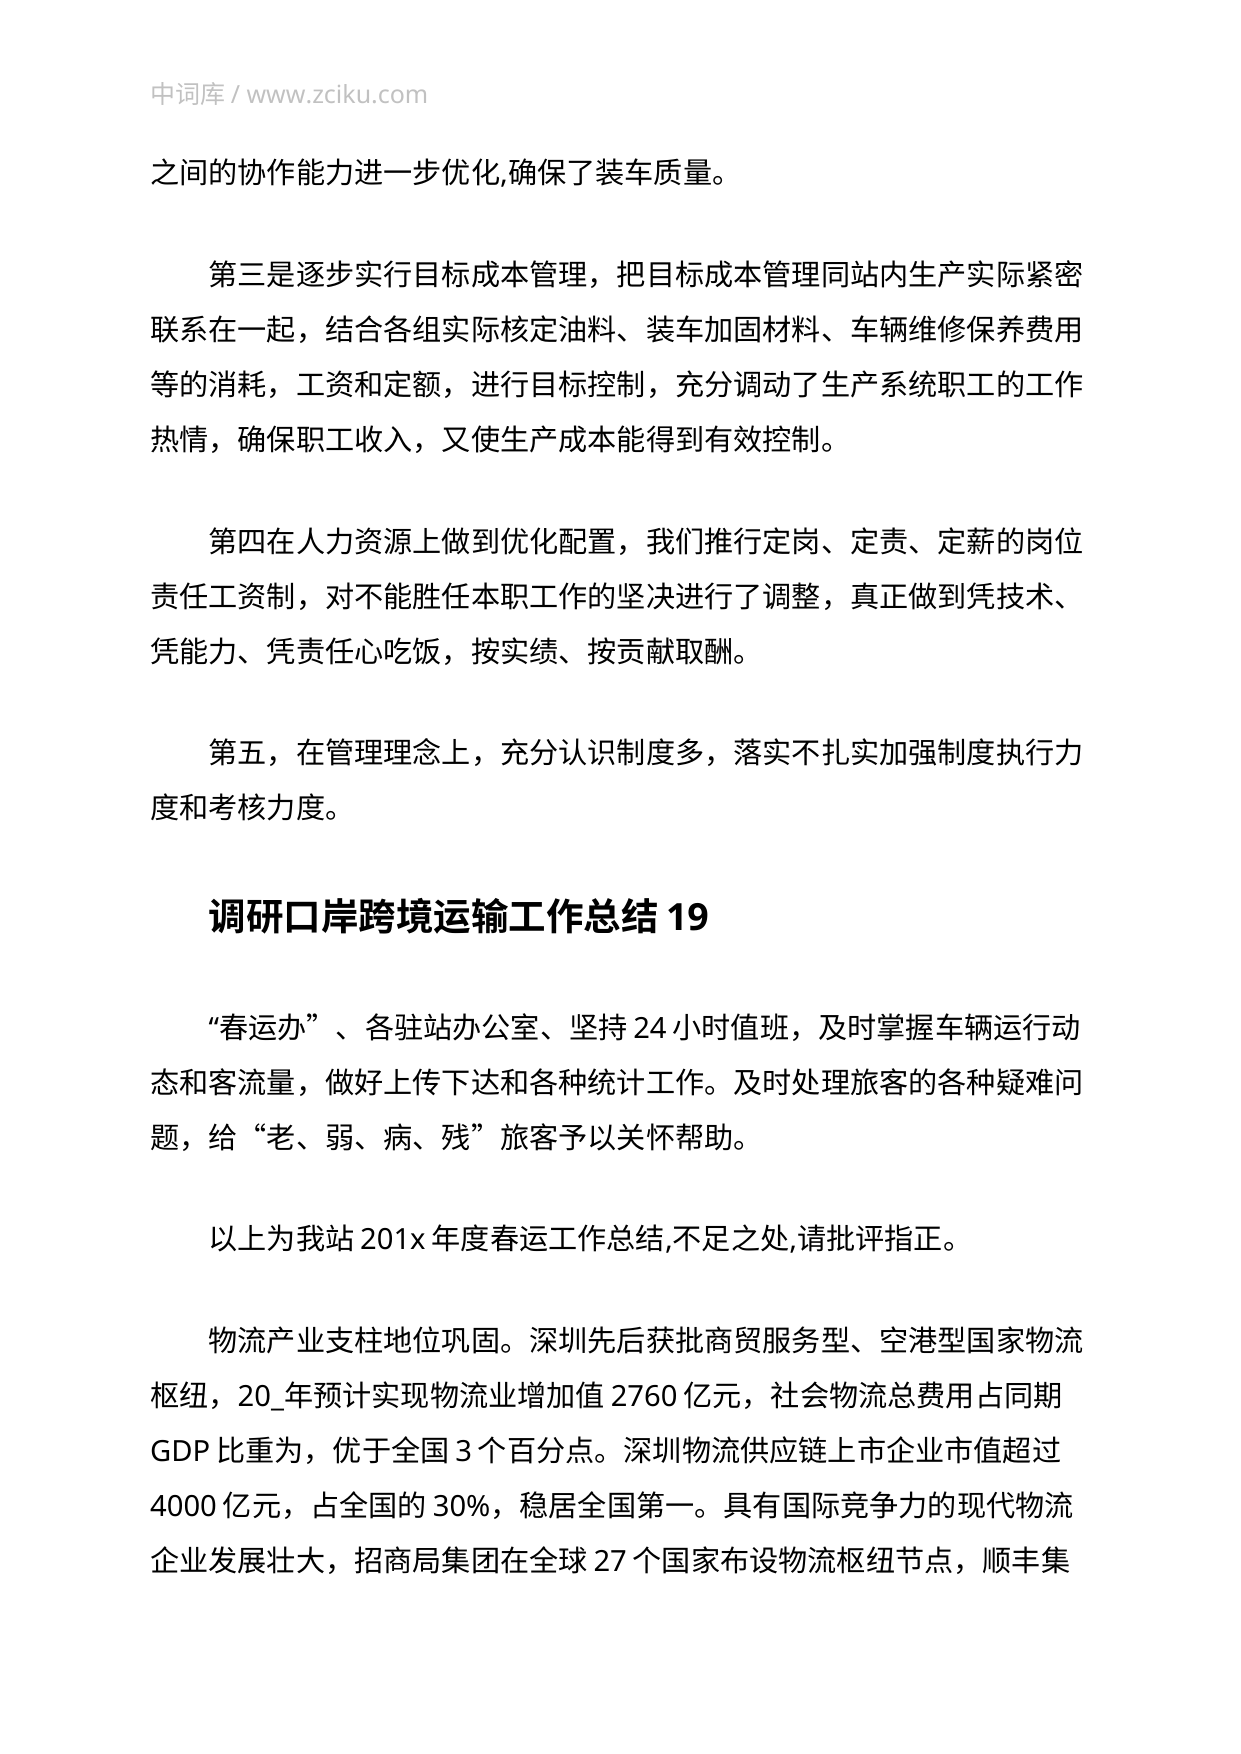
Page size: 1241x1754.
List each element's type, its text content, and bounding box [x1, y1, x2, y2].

text 第四在人力资源上做到优化配置，我们推行定岗、定责、定薪的岗位责任工资制，对不能胜任本职工作的坚决进行了调整，真正做到凭技术、凭能力、凭责任心吃饭，按实绩、按贡献取酬。 [150, 518, 1090, 671]
text 以上为我站201x年度春运工作总结,不足之处,请批评指正。 [150, 1216, 1090, 1258]
text “春运办”、各驻站办公室、坚持24小时值班，及时掌握车辆运行动态和客流量，做好上传下达和各种统计工作。及时处理旅客的各种疑难问题，给“老、弱、病、残”旅客予以关怀帮助。 [150, 1004, 1090, 1156]
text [150, 150, 1090, 192]
text 第五，在管理理念上，充分认识制度多，落实不扎实加强制度执行力度和考核力度。 [150, 730, 1090, 827]
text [150, 1318, 1090, 1580]
text 第三是逐步实行目标成本管理，把目标成本管理同站内生产实际紧密联系在一起，结合各组实际核定油料、装车加固材料、车辆维修保养费用等的消耗，工资和定额，进行目标控制，充分调动了生产系统职工的工作热情，确保职工收入，又使生产成本能得到有效控制。 [150, 252, 1090, 459]
text 调研口岸跨境运输工作总结19 [150, 887, 1090, 941]
